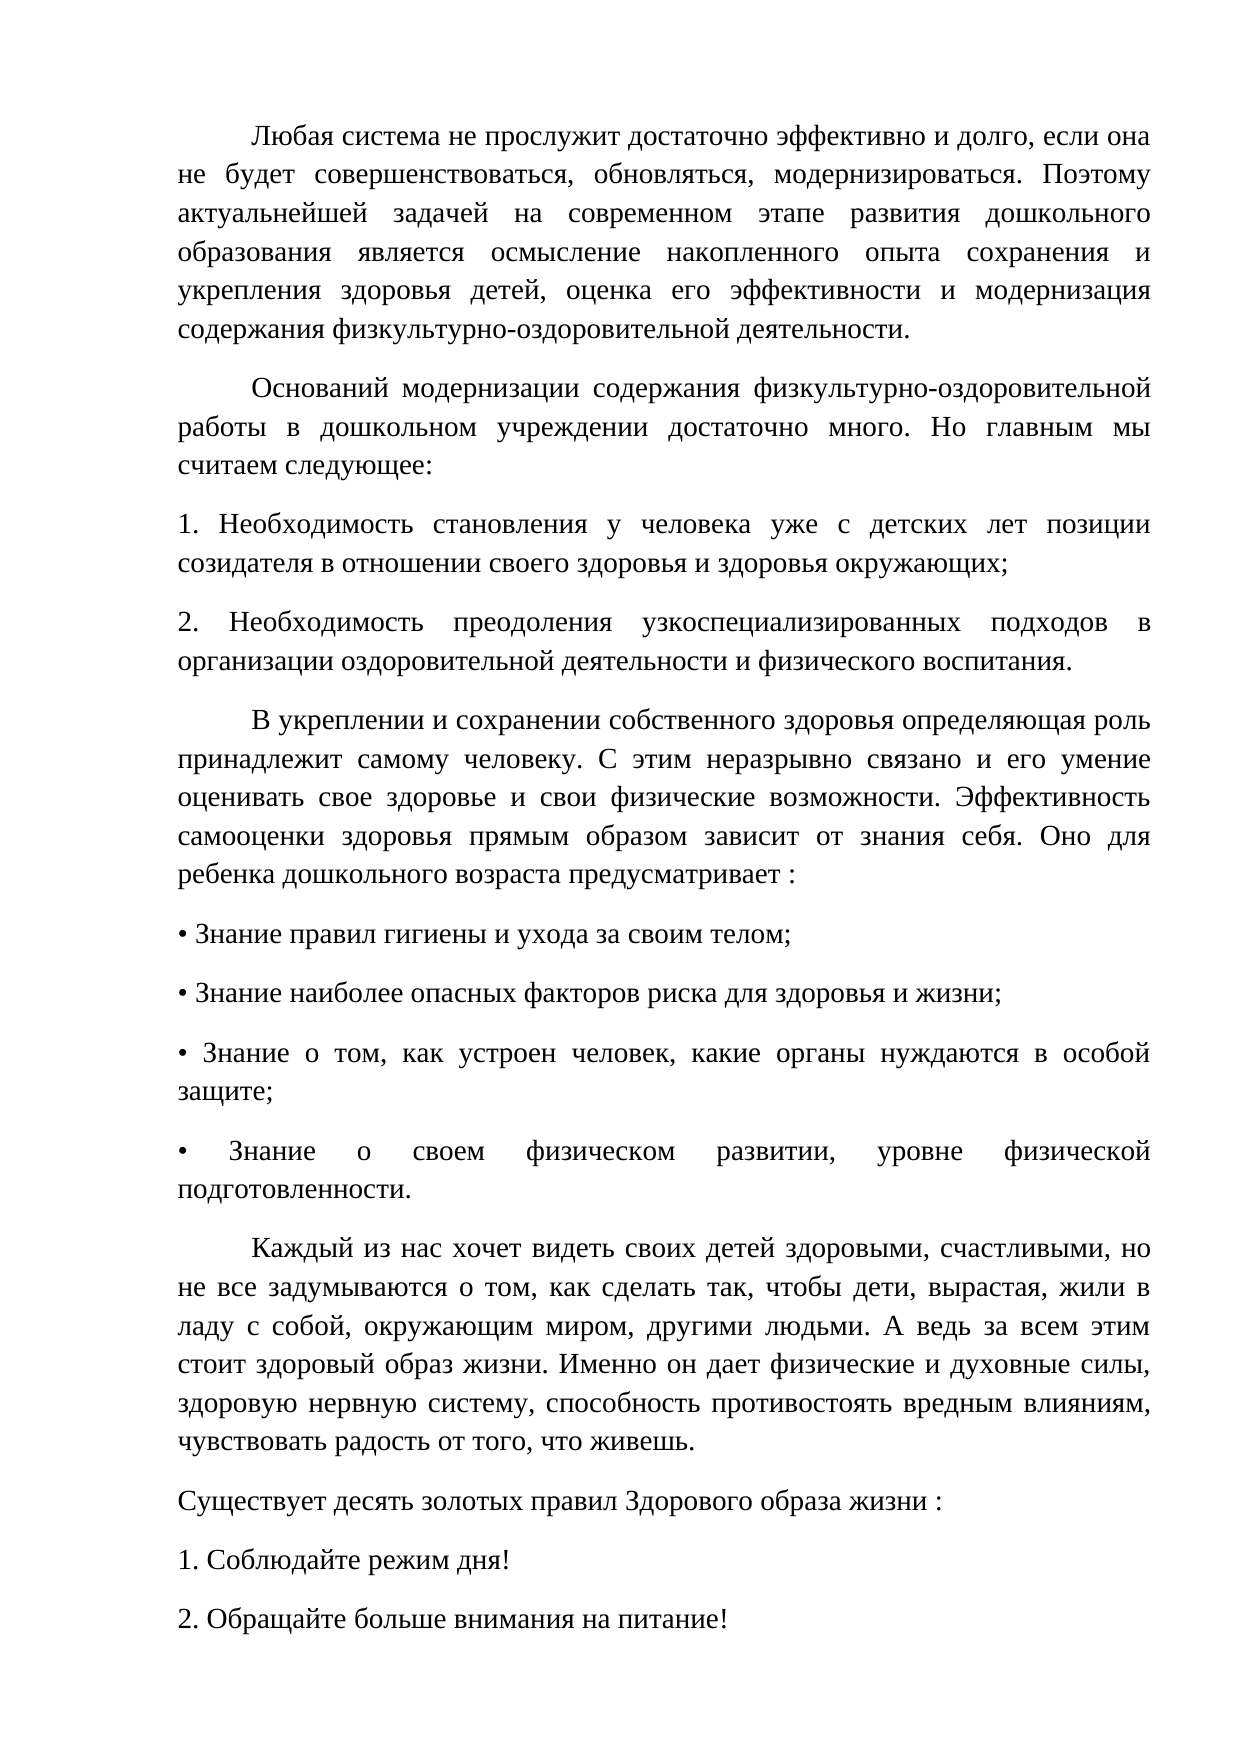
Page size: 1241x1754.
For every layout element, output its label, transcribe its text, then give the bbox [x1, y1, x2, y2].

text • Знание о том, как устроен человек, какие органы нуждаются в особой защите; [177, 1035, 1152, 1107]
text • Знание наиболее опасных факторов риска для здоровья и жизни; [177, 975, 1152, 1009]
text Оснований модернизации содержания физкультурно-оздоровительной работы в дошкольном учреждении достаточно много. Но главным мы считаем следующее: [177, 370, 1152, 481]
text В укреплении и сохранении собственного здоровья определяющая роль принадлежит самому человеку. С этим неразрывно связано и его умение оценивать свое здоровье и свои физические возможности. Эффективность самооценки здоровья прямым образом зависит от знания себя. Оно для ребенка дошкольного возраста предусматривает : [177, 702, 1152, 890]
text • Знание о своем физическом развитии, уровне физической подготовленности. [177, 1133, 1152, 1205]
text Существует десять золотых правил Здорового образа жизни : [177, 1483, 1152, 1516]
text 1. Соблюдайте режим дня! [177, 1542, 1152, 1576]
text 1. Необходимость становления у человека уже с детских лет позиции созидателя в отношении своего здоровья и здоровья окружающих; [177, 507, 1152, 579]
text Любая система не прослужит достаточно эффективно и долго, если она не будет совершенствоваться, обновляться, модернизироваться. Поэтому актуальнейшей задачей на современном этапе развития дошкольного образования является осмысление накопленного опыта сохранения и укрепления здоровья детей, оценка его эффективности и модернизация содержания физкультурно-оздоровительной деятельности. [177, 118, 1152, 344]
text Каждый из нас хочет видеть своих детей здоровыми, счастливыми, но не все задумываются о том, как сделать так, чтобы дети, вырастая, жили в ладу с собой, окружающим миром, другими людьми. А ведь за всем этим стоит здоровый образ жизни. Именно он дает физические и духовные силы, здоровую нервную систему, способность противостоять вредным влияниям, чувствовать радость от того, что живешь. [177, 1231, 1152, 1457]
text • Знание правил гигиены и ухода за своим телом; [177, 916, 1152, 949]
text 2. Необходимость преодоления узкоспециализированных подходов в организации оздоровительной деятельности и физического воспитания. [177, 604, 1152, 677]
text 2. Обращайте больше внимания на питание! [177, 1601, 1152, 1635]
